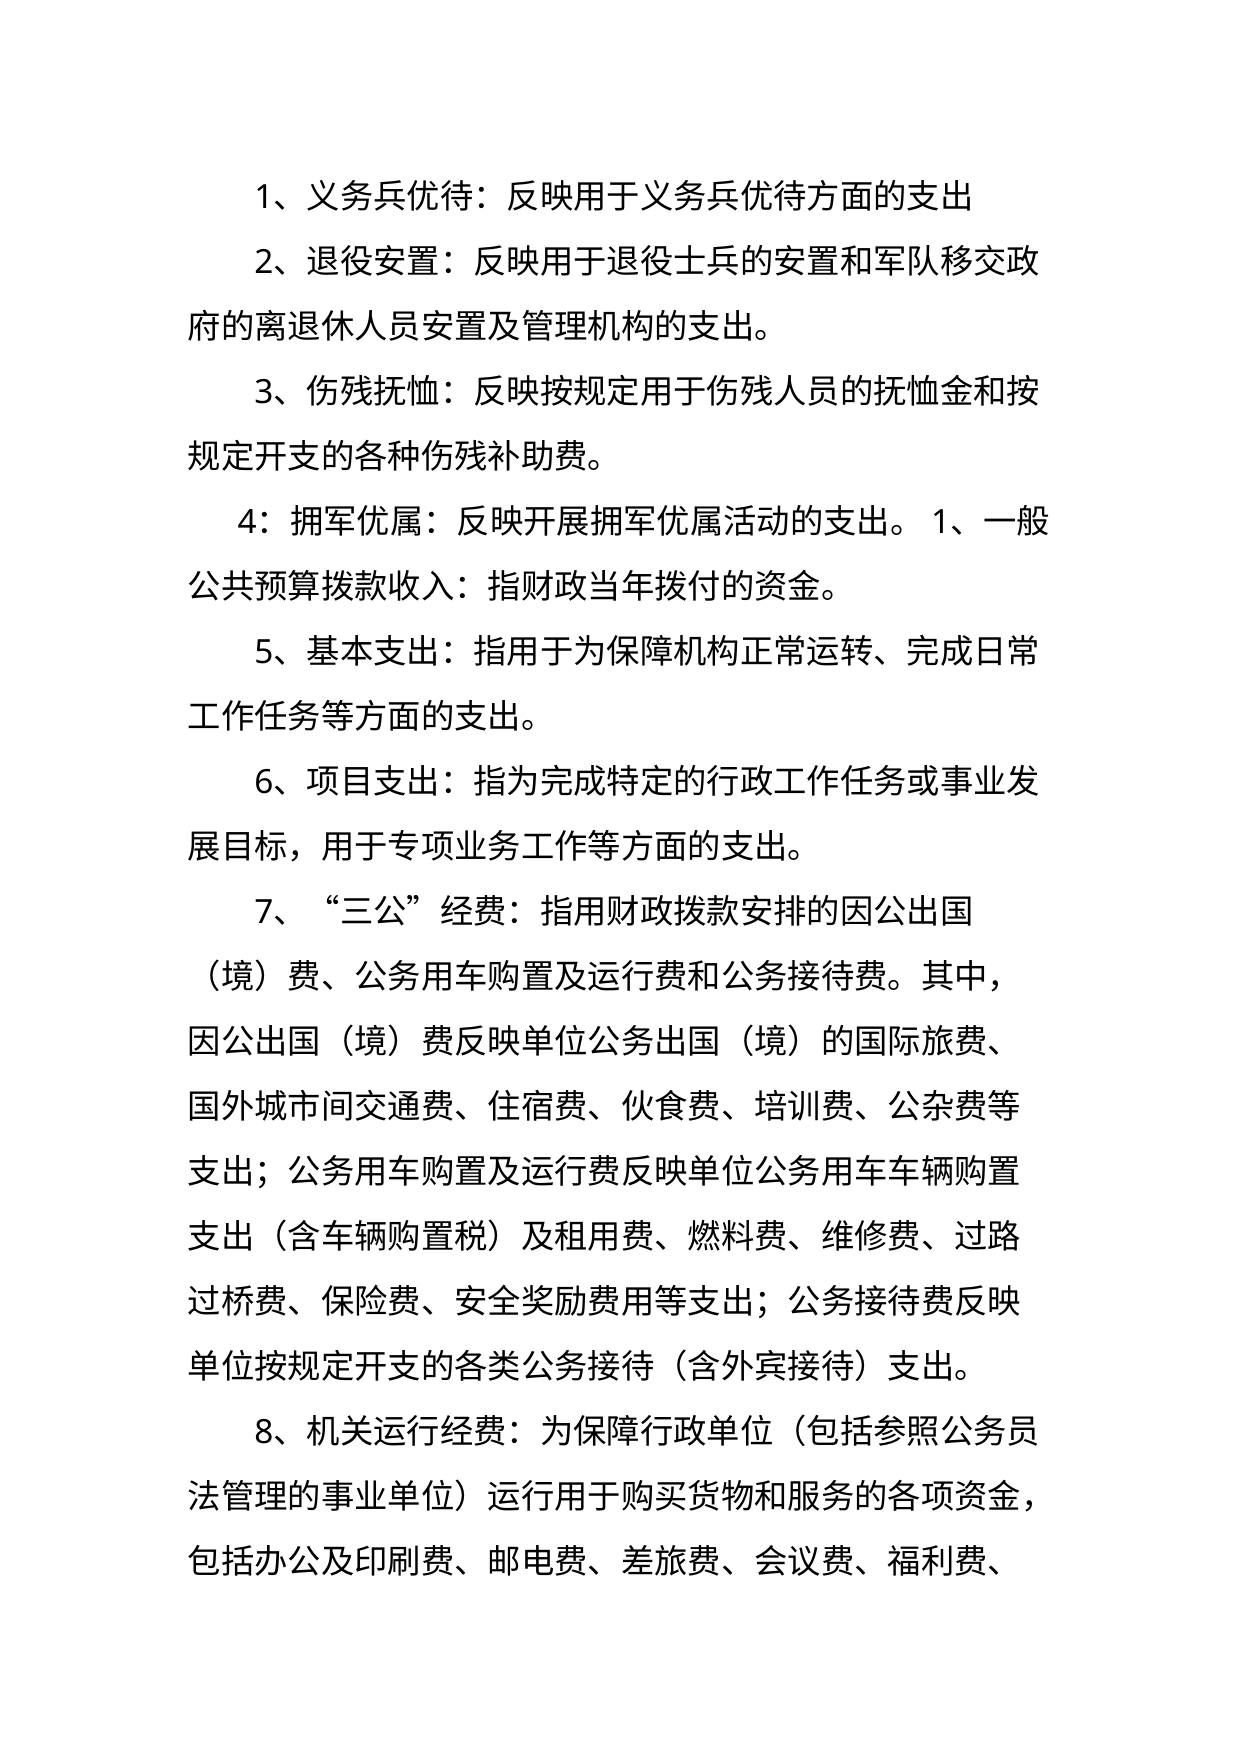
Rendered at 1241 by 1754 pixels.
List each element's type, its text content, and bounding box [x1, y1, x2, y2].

text 3、伤残抚恤：反映按规定用于伤残人员的抚恤金和按规定开支的各种伤残补助费。 [187, 357, 1053, 487]
text 7、“三公”经费：指用财政拨款安排的因公出国（境）费、公务用车购置及运行费和公务接待费。其中，因公出国（境）费反映单位公务出国（境）的国际旅费、国外城市间交通费、住宿费、伙食费、培训费、公杂费等支出；公务用车购置及运行费反映单位公务用车车辆购置支出（含车辆购置税）及租用费、燃料费、维修费、过路过桥费、保险费、安全奖励费用等支出；公务接待费反映单位按规定开支的各类公务接待（含外宾接待）支出。 [187, 877, 1053, 1397]
text 5、基本支出：指用于为保障机构正常运转、完成日常工作任务等方面的支出。 [187, 617, 1053, 747]
text 2、退役安置：反映用于退役士兵的安置和军队移交政府的离退休人员安置及管理机构的支出。 [187, 227, 1053, 357]
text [187, 1397, 1053, 1592]
text 1、义务兵优待：反映用于义务兵优待方面的支出 [187, 162, 1053, 227]
text 4：拥军优属：反映开展拥军优属活动的支出。 1、一般公共预算拨款收入：指财政当年拨付的资金。 [187, 487, 1053, 617]
text 6、项目支出：指为完成特定的行政工作任务或事业发 展目标，用于专项业务工作等方面的支出。 [187, 747, 1053, 877]
